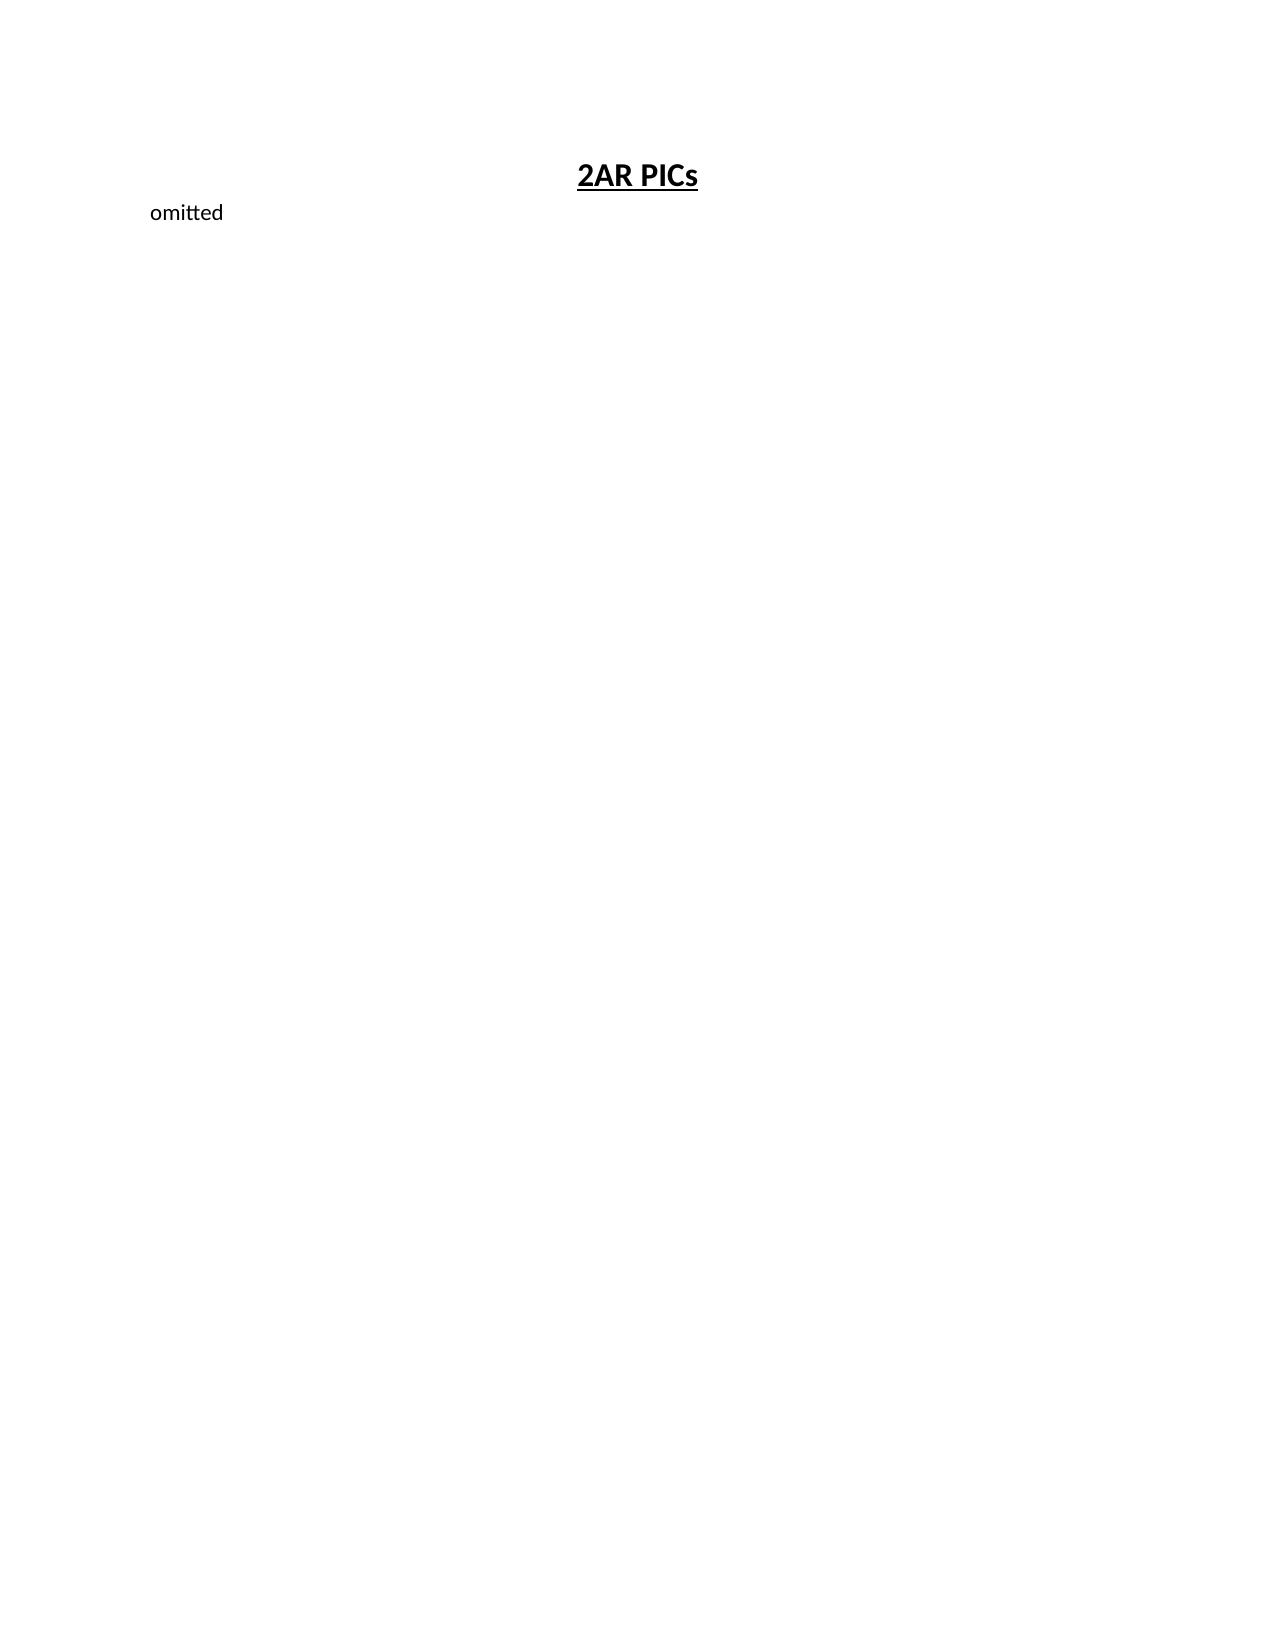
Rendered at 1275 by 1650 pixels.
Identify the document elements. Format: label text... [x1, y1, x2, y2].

subtitle 2AR PICs [150, 154, 1125, 195]
text omitted [150, 198, 1125, 226]
